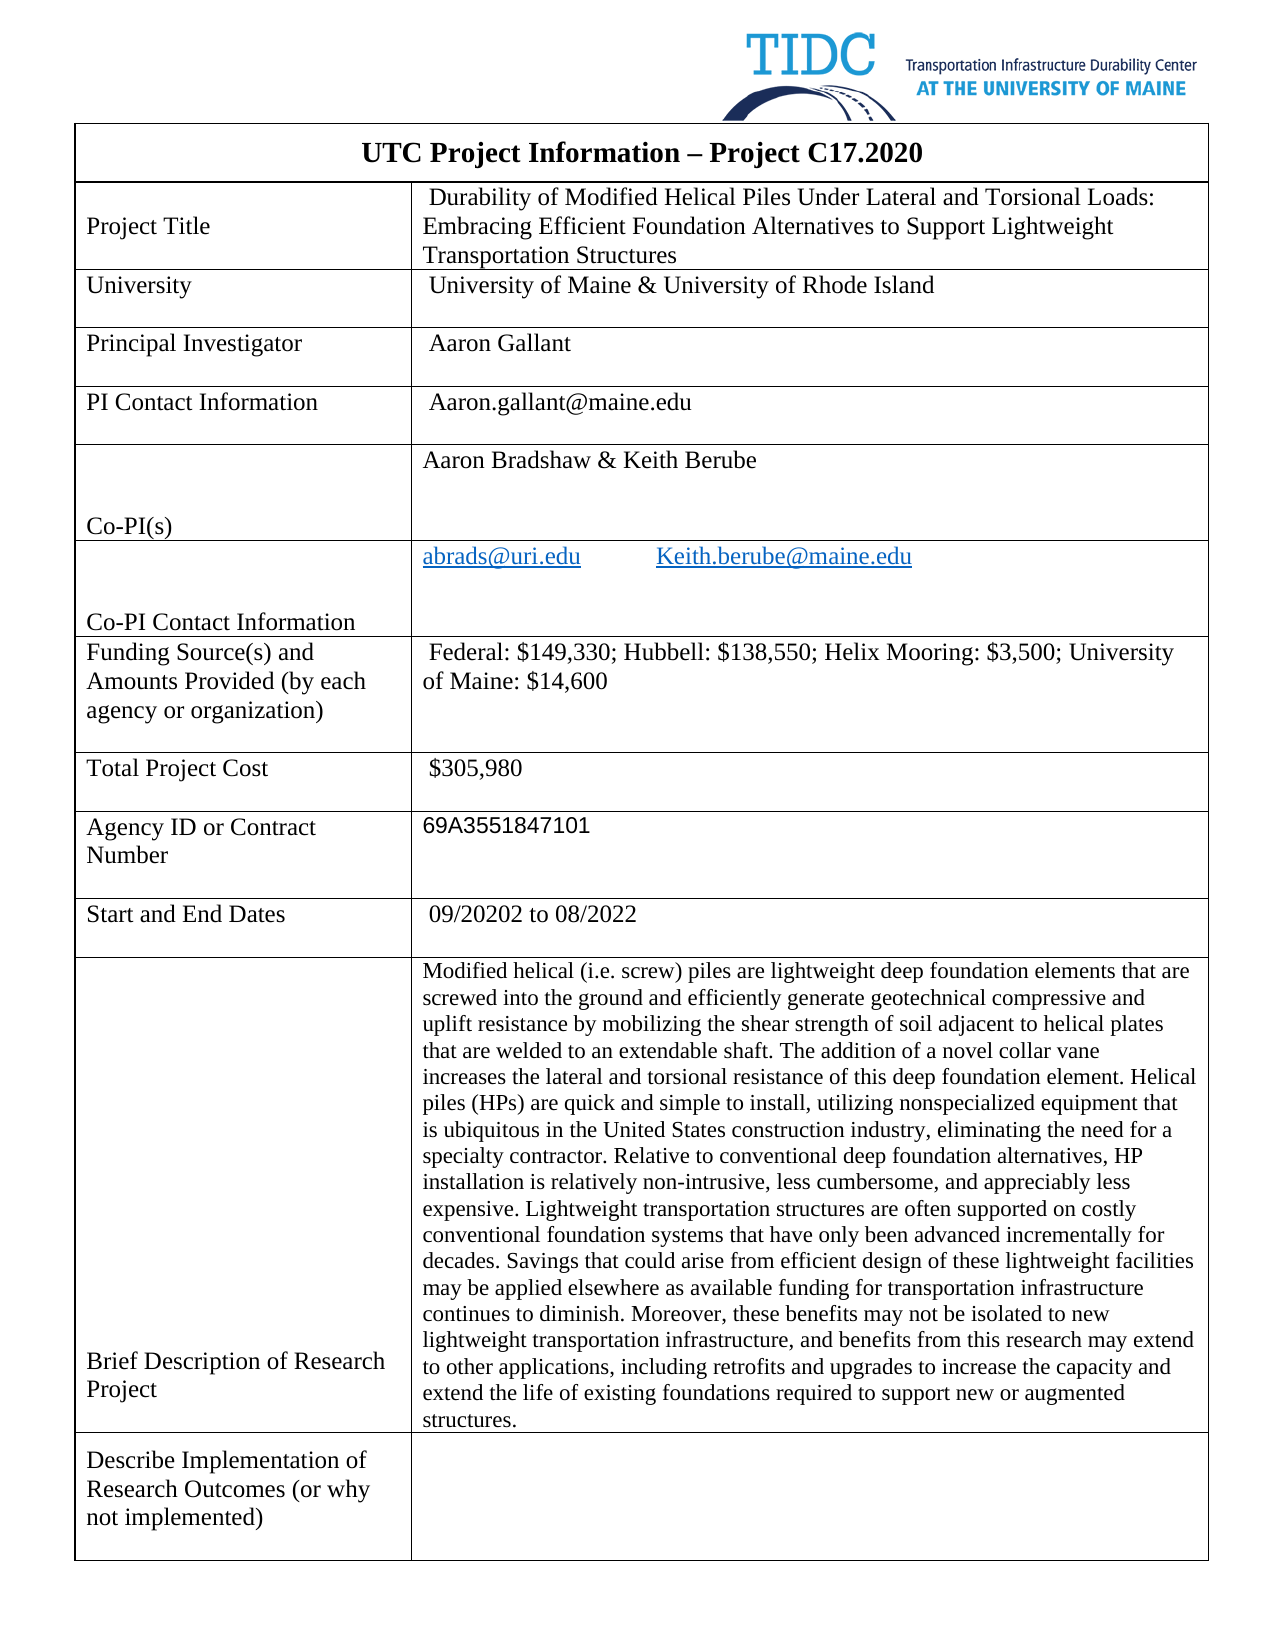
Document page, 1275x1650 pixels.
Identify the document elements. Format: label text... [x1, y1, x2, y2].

table_header UTC Project Information – Project C17.2020 [76, 124, 1208, 181]
table_cell Federal: $149,330; Hubbell: $138,550; Helix Mooring: $3,500; University of Maine: $14,600 [412, 637, 1208, 752]
table_cell Total Project Cost [76, 753, 411, 811]
table_cell abrads@uri.edu Keith.berube@maine.edu [412, 541, 1208, 636]
table_cell Co-PI(s) [76, 445, 411, 540]
table_cell $305,980 [412, 753, 1208, 811]
table_cell Start and End Dates [76, 899, 411, 957]
table_cell [412, 1433, 1208, 1560]
table_cell Modified helical (i.e. screw) piles are lightweight deep foundation elements that are screwed into the ground and efficiently generate geotechnical compressive and uplift resistance by mobilizing the shear strength of soil adjacent to helical plates that are welded to an extendable shaft. The addition of a novel collar vane increases the lateral and torsional resistance of this deep foundation element. Helical piles (HPs) are quick and simple to install, utilizing nonspecialized equipment that is ubiquitous in the United States construction industry, eliminating the need for a specialty contractor. Relative to conventional deep foundation alternatives, HP installation is relatively non-intrusive, less cumbersome, and appreciably less expensive. Lightweight transportation structures are often supported on costly conventional foundation systems that have only been advanced incrementally for decades. Savings that could arise from efficient design of these lightweight facilities may be applied elsewhere as available funding for transportation infrastructure continues to diminish. Moreover, these benefits may not be isolated to new lightweight transportation infrastructure, and benefits from this research may extend to other applications, including retrofits and upgrades to increase the capacity and extend the life of existing foundations required to support new or augmented structures. [412, 958, 1208, 1432]
table_cell Agency ID or Contract Number [76, 812, 411, 898]
table_cell 69A3551847101 [412, 812, 1208, 898]
table_cell Project Title [76, 183, 411, 269]
table_cell Co-PI Contact Information [76, 541, 411, 636]
table_cell Funding Source(s) and Amounts Provided (by each agency or organization) [76, 637, 411, 752]
table_cell University of Maine & University of Rhode Island [412, 270, 1208, 327]
table_cell Durability of Modified Helical Piles Under Lateral and Torsional Loads: Embracing Efficient Foundation Alternatives to Support Lightweight Transportation Structures [412, 183, 1208, 269]
table_cell Aaron Gallant [412, 328, 1208, 386]
table_cell Aaron Bradshaw & Keith Berube [412, 445, 1208, 540]
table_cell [76, 1433, 411, 1560]
table_cell Principal Investigator [76, 328, 411, 386]
table_cell University [76, 270, 411, 327]
table_cell Brief Description of Research Project [76, 958, 411, 1432]
picture [717, 31, 1200, 122]
table_cell Aaron.gallant@maine.edu [412, 387, 1208, 444]
table_cell 09/20202 to 08/2022 [412, 899, 1208, 957]
table_cell PI Contact Information [76, 387, 411, 444]
